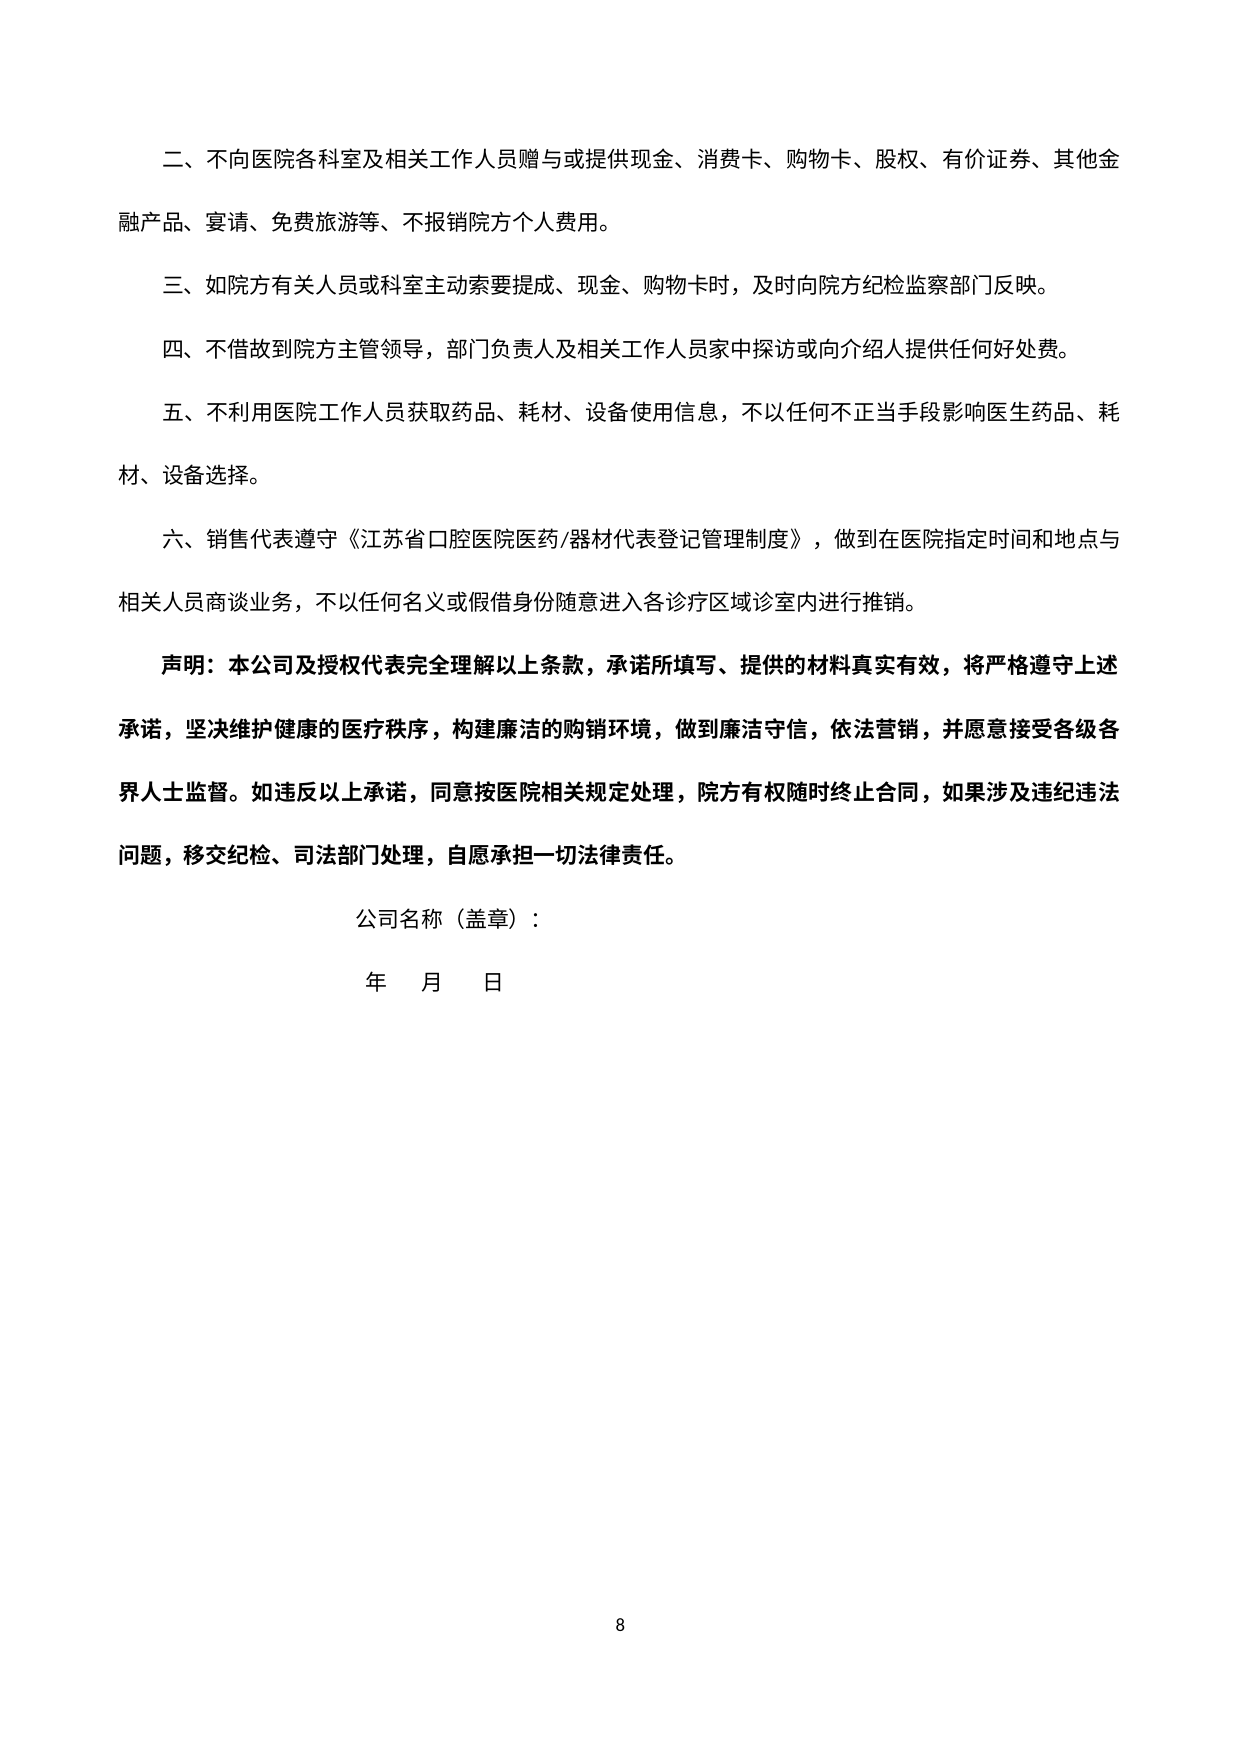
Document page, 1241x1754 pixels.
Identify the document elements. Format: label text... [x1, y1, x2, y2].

list 六、销售代表遵守《江苏省口腔医院医药/器材代表登记管理制度》，做到在医院指定时间和地点与相关人员商谈业务，不以任何名义或假借身份随意进入各诊疗区域诊室内进行推销。 [118, 522, 1122, 617]
list 二、不向医院各科室及相关工作人员赠与或提供现金、消费卡、购物卡、股权、有价证券、其他金融产品、宴请、免费旅游等、不报销院方个人费用。 [118, 142, 1122, 237]
list 五、不利用医院工作人员获取药品、耗材、设备使用信息，不以任何不正当手段影响医生药品、耗材、设备选择。 [118, 395, 1122, 490]
text 年 月 日 [118, 965, 1122, 997]
text 声明：本公司及授权代表完全理解以上条款，承诺所填写、提供的材料真实有效，将严格遵守上述承诺，坚决维护健康的医疗秩序，构建廉洁的购销环境，做到廉洁守信，依法营销，并愿意接受各级各界人士监督。如违反以上承诺，同意按医院相关规定处理，院方有权随时终止合同，如果涉及违纪违法问题，移交纪检、司法部门处理，自愿承担一切法律责任。 [118, 648, 1122, 870]
list 四、不借故到院方主管领导，部门负责人及相关工作人员家中探访或向介绍人提供任何好处费。 [118, 332, 1122, 363]
text 公司名称（盖章）： [118, 902, 1122, 933]
list 三、如院方有关人员或科室主动索要提成、现金、购物卡时，及时向院方纪检监察部门反映。 [118, 268, 1122, 300]
